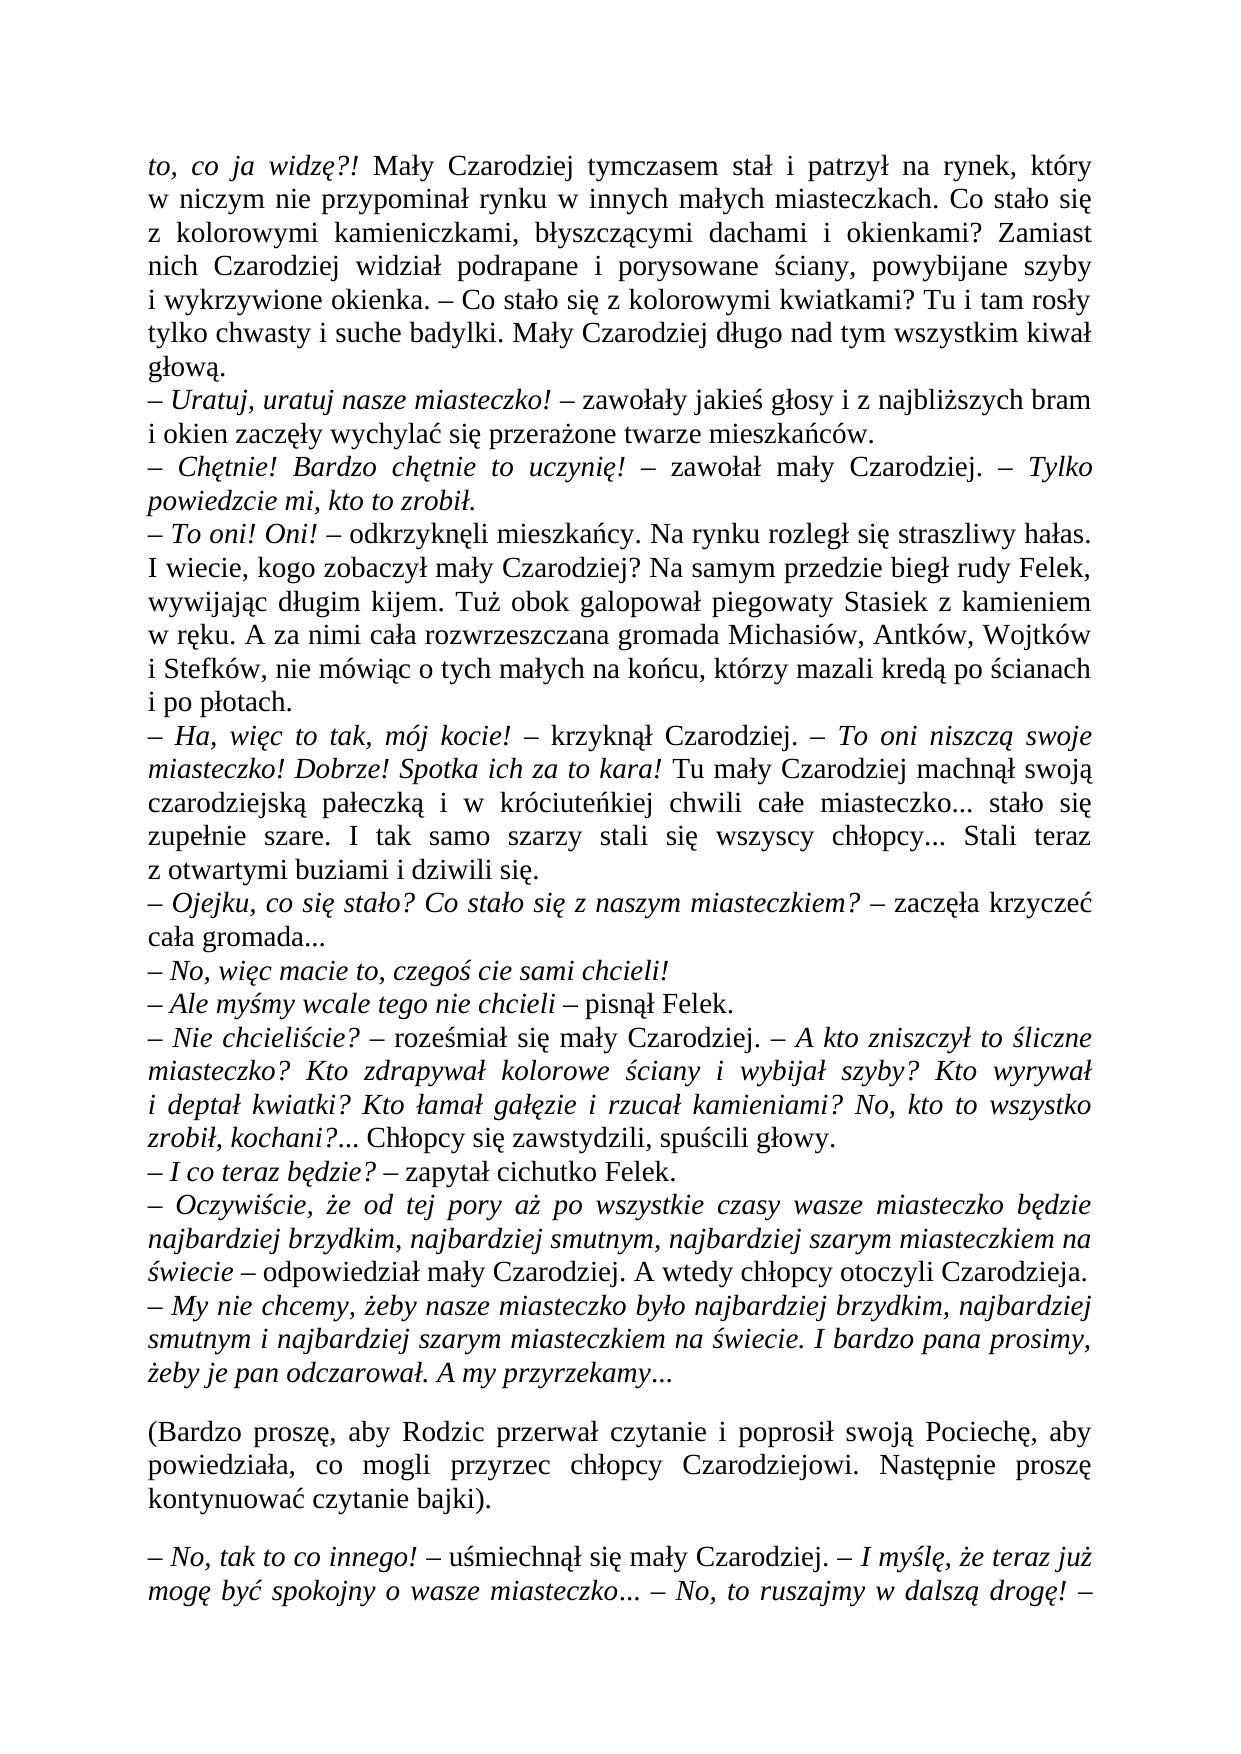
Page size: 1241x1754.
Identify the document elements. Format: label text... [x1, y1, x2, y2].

text – Ojejku, co się stało? Co stało się z naszym miasteczkiem? – zaczęła krzyczeć cała gromada... [148, 886, 1093, 953]
text (Bardzo proszę, aby Rodzic przerwał czytanie i poprosił swoją Pociechę, aby powiedziała, co mogli przyrzec chłopcy Czarodziejowi. Następnie proszę kontynuować czytanie bajki). [148, 1414, 1093, 1514]
text – I co teraz będzie? – zapytał cichutko Felek. [148, 1154, 1093, 1187]
text – Uratuj, uratuj nasze miasteczko! – zawołały jakieś głosy i z najbliższych bram i okien zaczęły wychylać się przerażone twarze mieszkańców. [148, 382, 1093, 449]
text – No, więc macie to, czegoś cie sami chcieli! [148, 953, 1093, 986]
text – Nie chcieliście? – roześmiał się mały Czarodziej. – A kto zniszczył to śliczne miasteczko? Kto zdrapywał kolorowe ściany i wybijał szyby? Kto wyrywał i deptał kwiatki? Kto łamał gałęzie i rzucał kamieniami? No, kto to wszystko zrobił, kochani?... Chłopcy się zawstydzili, spuścili głowy. [148, 1020, 1093, 1154]
text – Oczywiście, że od tej pory aż po wszystkie czasy wasze miasteczko będzie najbardziej brzydkim, najbardziej smutnym, najbardziej szarym miasteczkiem na świecie – odpowiedział mały Czarodziej. A wtedy chłopcy otoczyli Czarodzieja. [148, 1187, 1093, 1288]
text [148, 148, 1093, 382]
text – Ha, więc to tak, mój kocie! – krzyknął Czarodziej. – To oni niszczą swoje miasteczko! Dobrze! Spotka ich za to kara! Tu mały Czarodziej machnął swoją czarodziejską pałeczką i w króciuteńkiej chwili całe miasteczko... stało się zupełnie szare. I tak samo szarzy stali się wszyscy chłopcy... Stali teraz z otwartymi buziami i dziwili się. [148, 718, 1093, 886]
text – To oni! Oni! – odkrzyknęli mieszkańcy. Na rynku rozległ się straszliwy hałas. I wiecie, kogo zobaczył mały Czarodziej? Na samym przedzie biegł rudy Felek, wywijając długim kijem. Tuż obok galopował piegowaty Stasiek z kamieniem w ręku. A za nimi cała rozwrzeszczana gromada Michasiów, Antków, Wojtków i Stefków, nie mówiąc o tych małych na końcu, którzy mazali kredą po ścianach i po płotach. [148, 517, 1093, 718]
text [148, 1539, 1093, 1606]
text – My nie chcemy, żeby nasze miasteczko było najbardziej brzydkim, najbardziej smutnym i najbardziej szarym miasteczkiem na świecie. I bardzo pana prosimy, żeby je pan odczarował. A my przyrzekamy... [148, 1288, 1093, 1389]
text – Ale myśmy wcale tego nie chcieli – pisnął Felek. [148, 986, 1093, 1020]
text – Chętnie! Bardzo chętnie to uczynię! – zawołał mały Czarodziej. – Tylko powiedzcie mi, kto to zrobił. [148, 449, 1093, 517]
